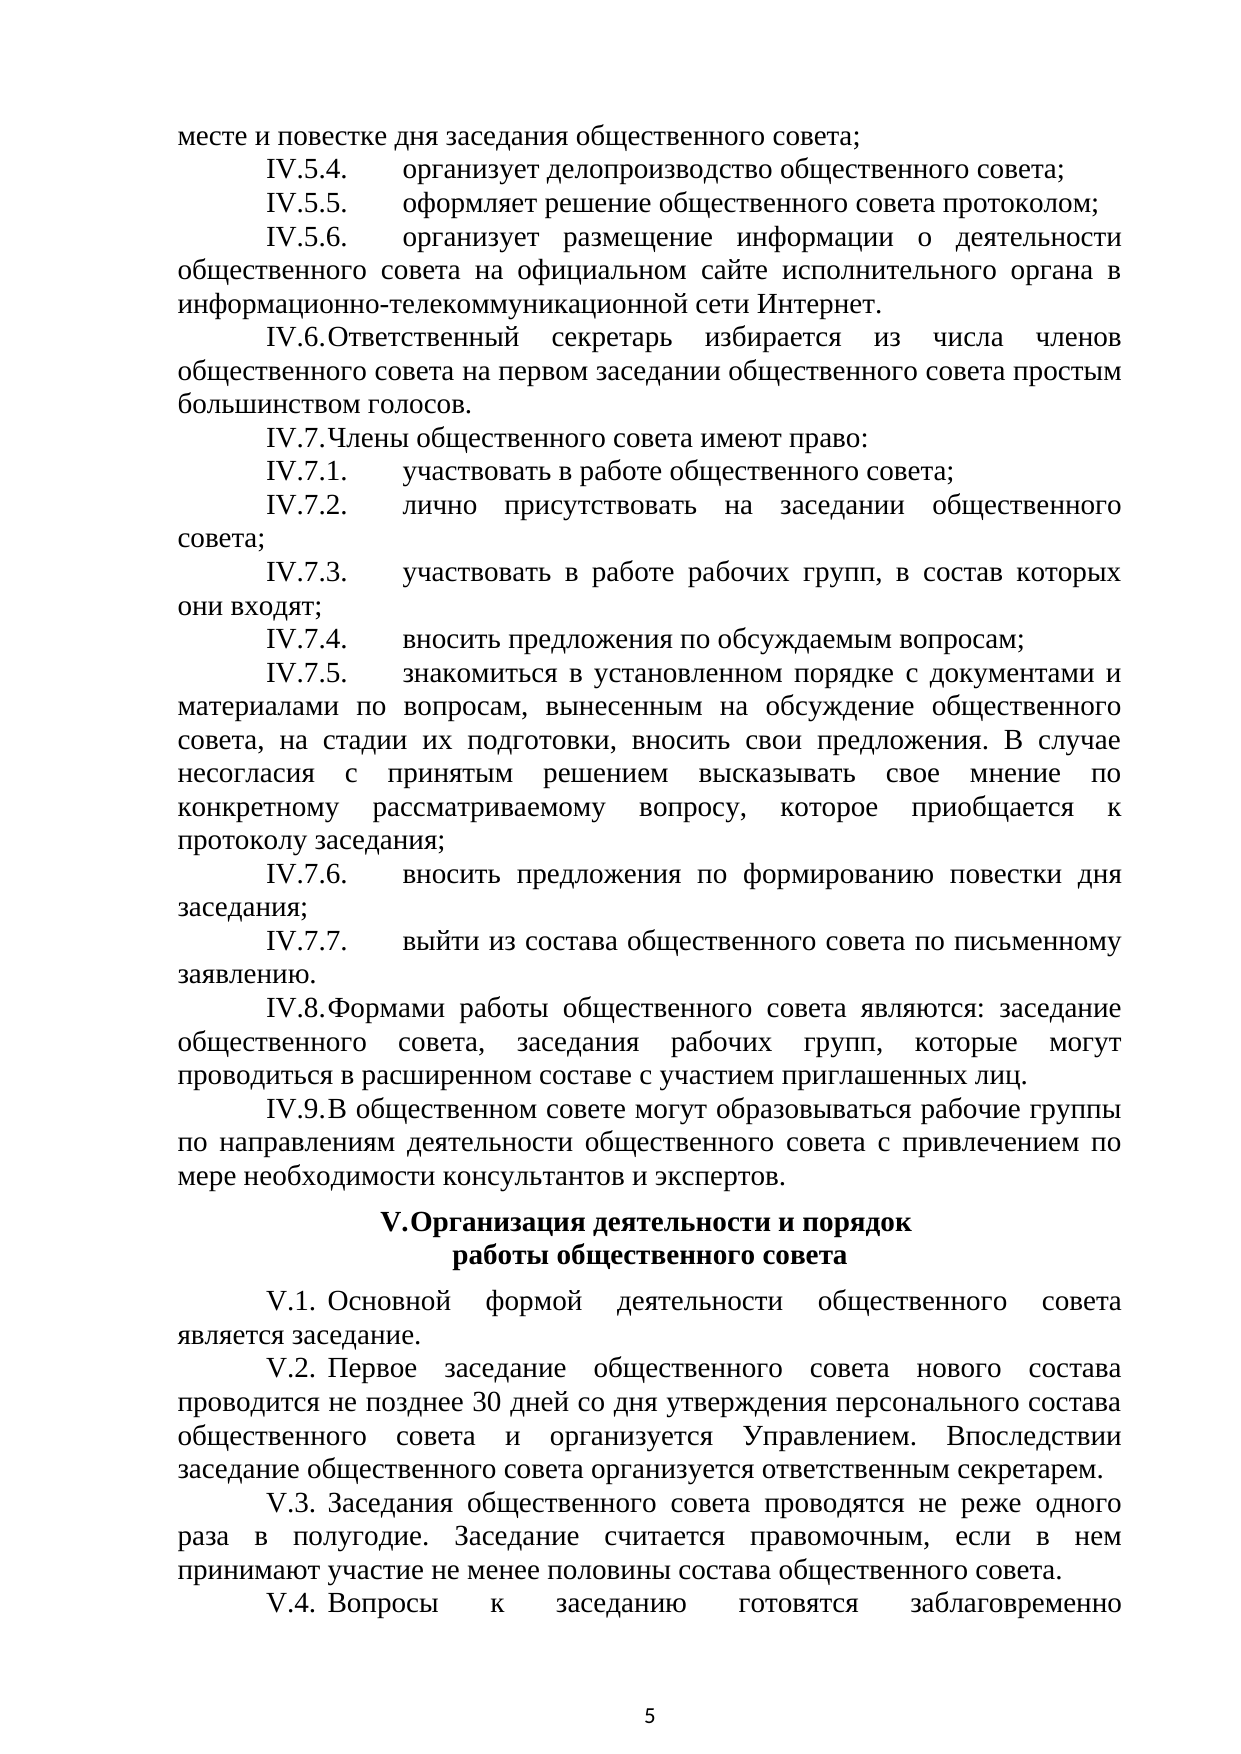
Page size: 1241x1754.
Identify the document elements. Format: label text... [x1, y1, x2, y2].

list знакомиться в установленном порядке с документами и материалами по вопросам, вынесенным на обсуждение общественного совета, на стадии их подготовки, вносить свои предложения. В случае несогласия с принятым решением высказывать свое мнение по конкретному рассматриваемому вопросу, которое приобщается к протоколу заседания; [177, 655, 1122, 856]
list В общественном совете могут образовываться рабочие группы по направлениям деятельности общественного совета с привлечением по мере необходимости консультантов и экспертов. [177, 1091, 1122, 1191]
list лично присутствовать на заседании общественного совета; [177, 487, 1122, 554]
list участвовать в работе рабочих групп, в состав которых они входят; [177, 554, 1122, 621]
list Ответственный секретарь избирается из числа членов общественного совета на первом заседании общественного совета простым большинством голосов. [177, 319, 1122, 420]
list Члены общественного совета имеют право: [177, 420, 1122, 453]
list Формами работы общественного совета являются: заседание общественного совета, заседания рабочих групп, которые могут проводиться в расширенном составе с участием приглашенных лиц. [177, 990, 1122, 1091]
list участвовать в работе общественного совета; [177, 453, 1122, 487]
list вносить предложения по обсуждаемым вопросам; [177, 621, 1122, 655]
list оформляет решение общественного совета протоколом; [177, 185, 1122, 219]
list Первое заседание общественного совета нового состава проводится не позднее 30 дней со дня утверждения персонального состава общественного совета и организуется Управлением. Впоследствии заседание общественного совета организуется ответственным секретарем. [177, 1351, 1122, 1485]
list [177, 1585, 1122, 1619]
list Заседания общественного совета проводятся не реже одного раза в полугодие. Заседание считается правомочным, если в нем принимают участие не менее половины состава общественного совета. [177, 1485, 1122, 1585]
list вносить предложения по формированию повестки дня заседания; [177, 856, 1122, 923]
list Организация деятельности и порядок работы общественного совета [177, 1204, 1122, 1271]
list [177, 118, 1122, 152]
list организует размещение информации о деятельности общественного совета на официальном сайте исполнительного органа в информационно-телекоммуникационной сети Интернет. [177, 219, 1122, 319]
list выйти из состава общественного совета по письменному заявлению. [177, 923, 1122, 990]
list Основной формой деятельности общественного совета является заседание. [177, 1283, 1122, 1351]
list организует делопроизводство общественного совета; [177, 152, 1122, 185]
